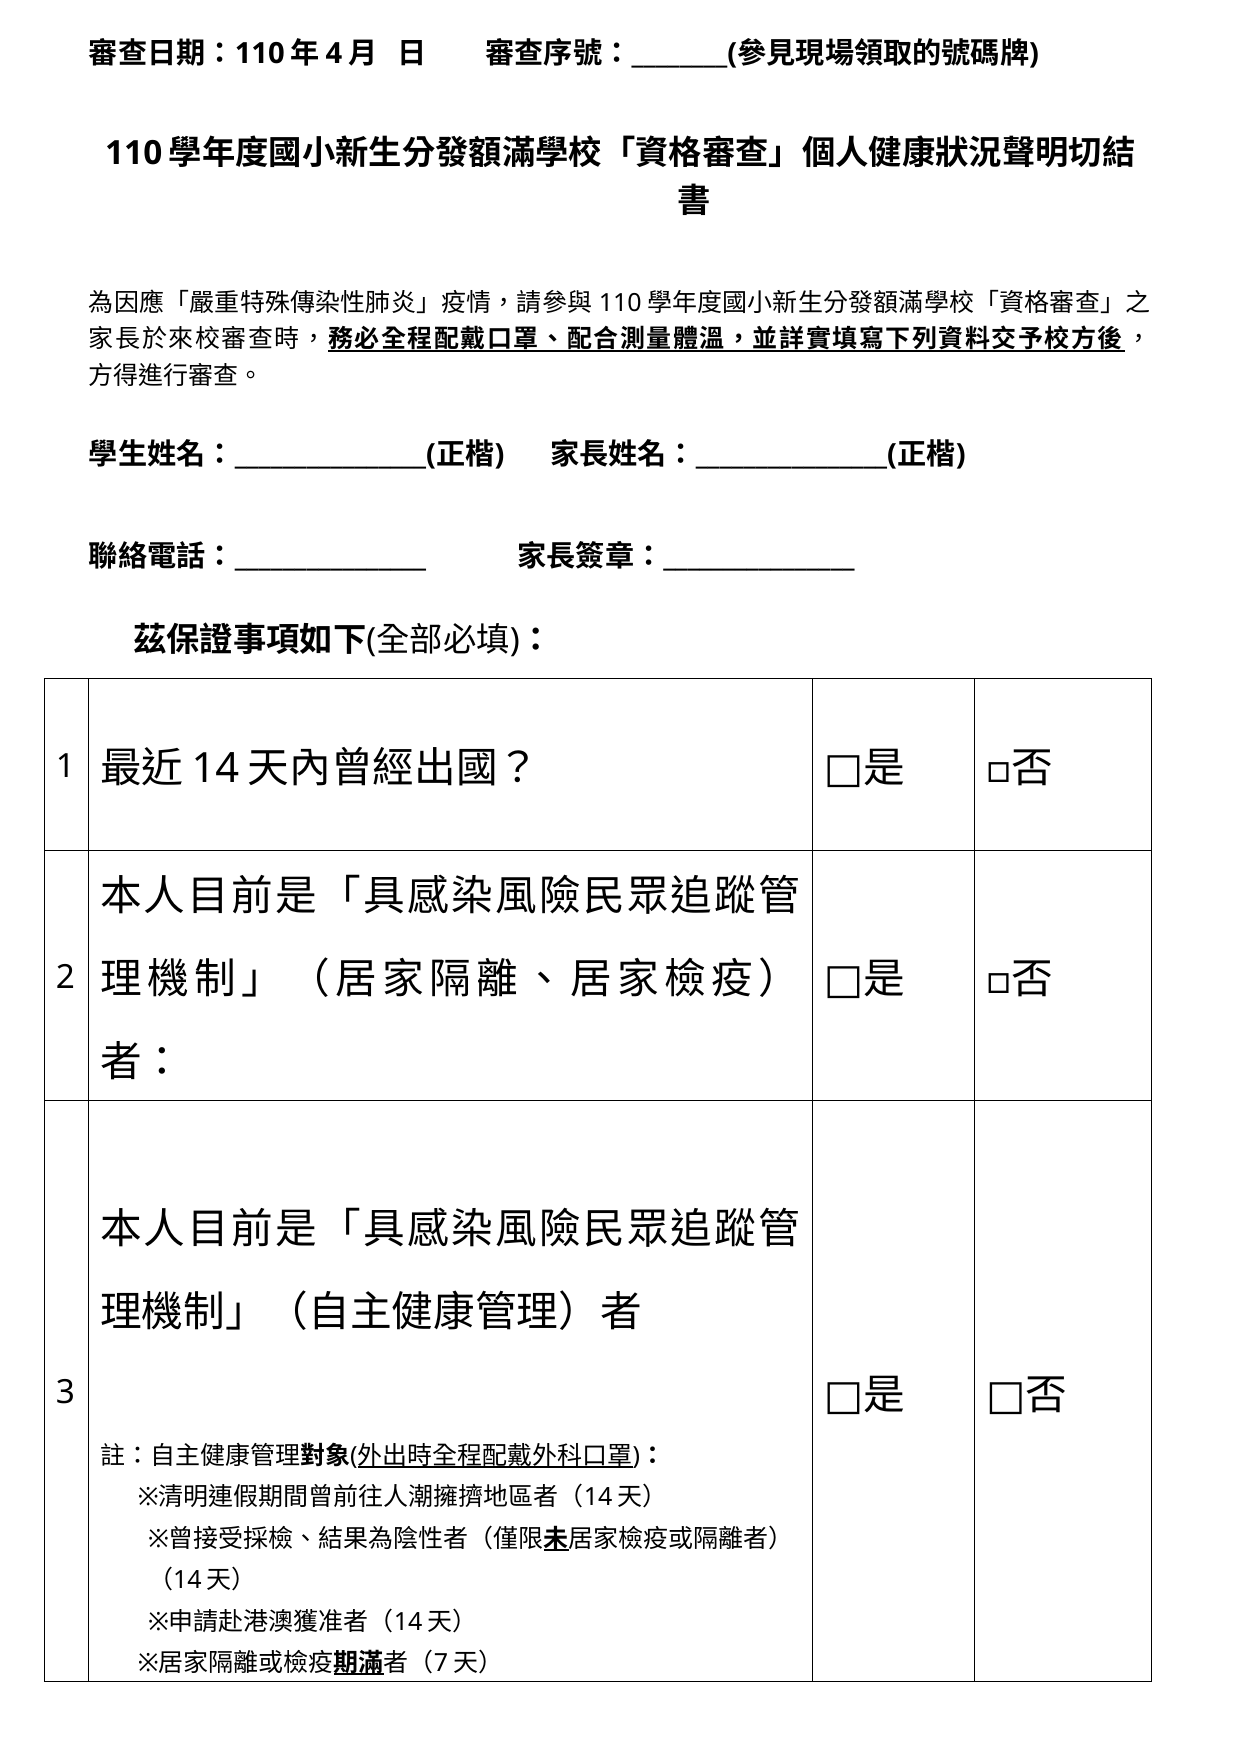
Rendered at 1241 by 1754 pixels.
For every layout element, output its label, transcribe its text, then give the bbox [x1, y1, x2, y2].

text 學生姓名：________________(正楷) 家長姓名：________________(正楷) [89, 410, 1152, 493]
table_cell 本人目前是「具感染風險民眾追蹤管理機制」（居家隔離、居家檢疫）者： [89, 851, 812, 1100]
table_cell 本人目前是「具感染風險民眾追蹤管理機制」（自主健康管理）者 註：自主健康管理對象(外出時全程配戴外科口罩)： ※清明連假期間曾前往人潮擁擠地區者（14天） ※曾接受採檢、結果為陰性者（僅限未居家檢疫或隔離者）（14天） ※申請赴港澳獲准者（14天） ※居家隔離或檢疫期滿者（7天） [89, 1101, 812, 1681]
table_header 最近14天內曾經出國？ [89, 679, 812, 850]
table_cell 3 [45, 1101, 88, 1681]
table_header 1 [45, 679, 88, 850]
text 茲保證事項如下(全部必填)： [133, 595, 1152, 678]
table_cell □否 [975, 1101, 1151, 1681]
table_header □是 [813, 679, 974, 850]
text 為因應「嚴重特殊傳染性肺炎」疫情，請參與110學年度國小新生分發額滿學校「資格審查」之 家長於來校審查時，務必全程配戴口罩、配合測量體溫，並詳實填寫下列資料交予校方後， 方得進行審查。 [89, 283, 1152, 391]
table_cell □是 [813, 1101, 974, 1681]
text 聯絡電話：________________ 家長簽章：________________ [89, 512, 1152, 595]
table_header □否 [975, 679, 1151, 850]
table_cell □否 [975, 851, 1151, 1100]
table_cell □是 [813, 851, 974, 1100]
text 110學年度國小新生分發額滿學校「資格審查」個人健康狀況聲明切結書 [89, 126, 1152, 222]
table_cell 2 [45, 851, 88, 1100]
